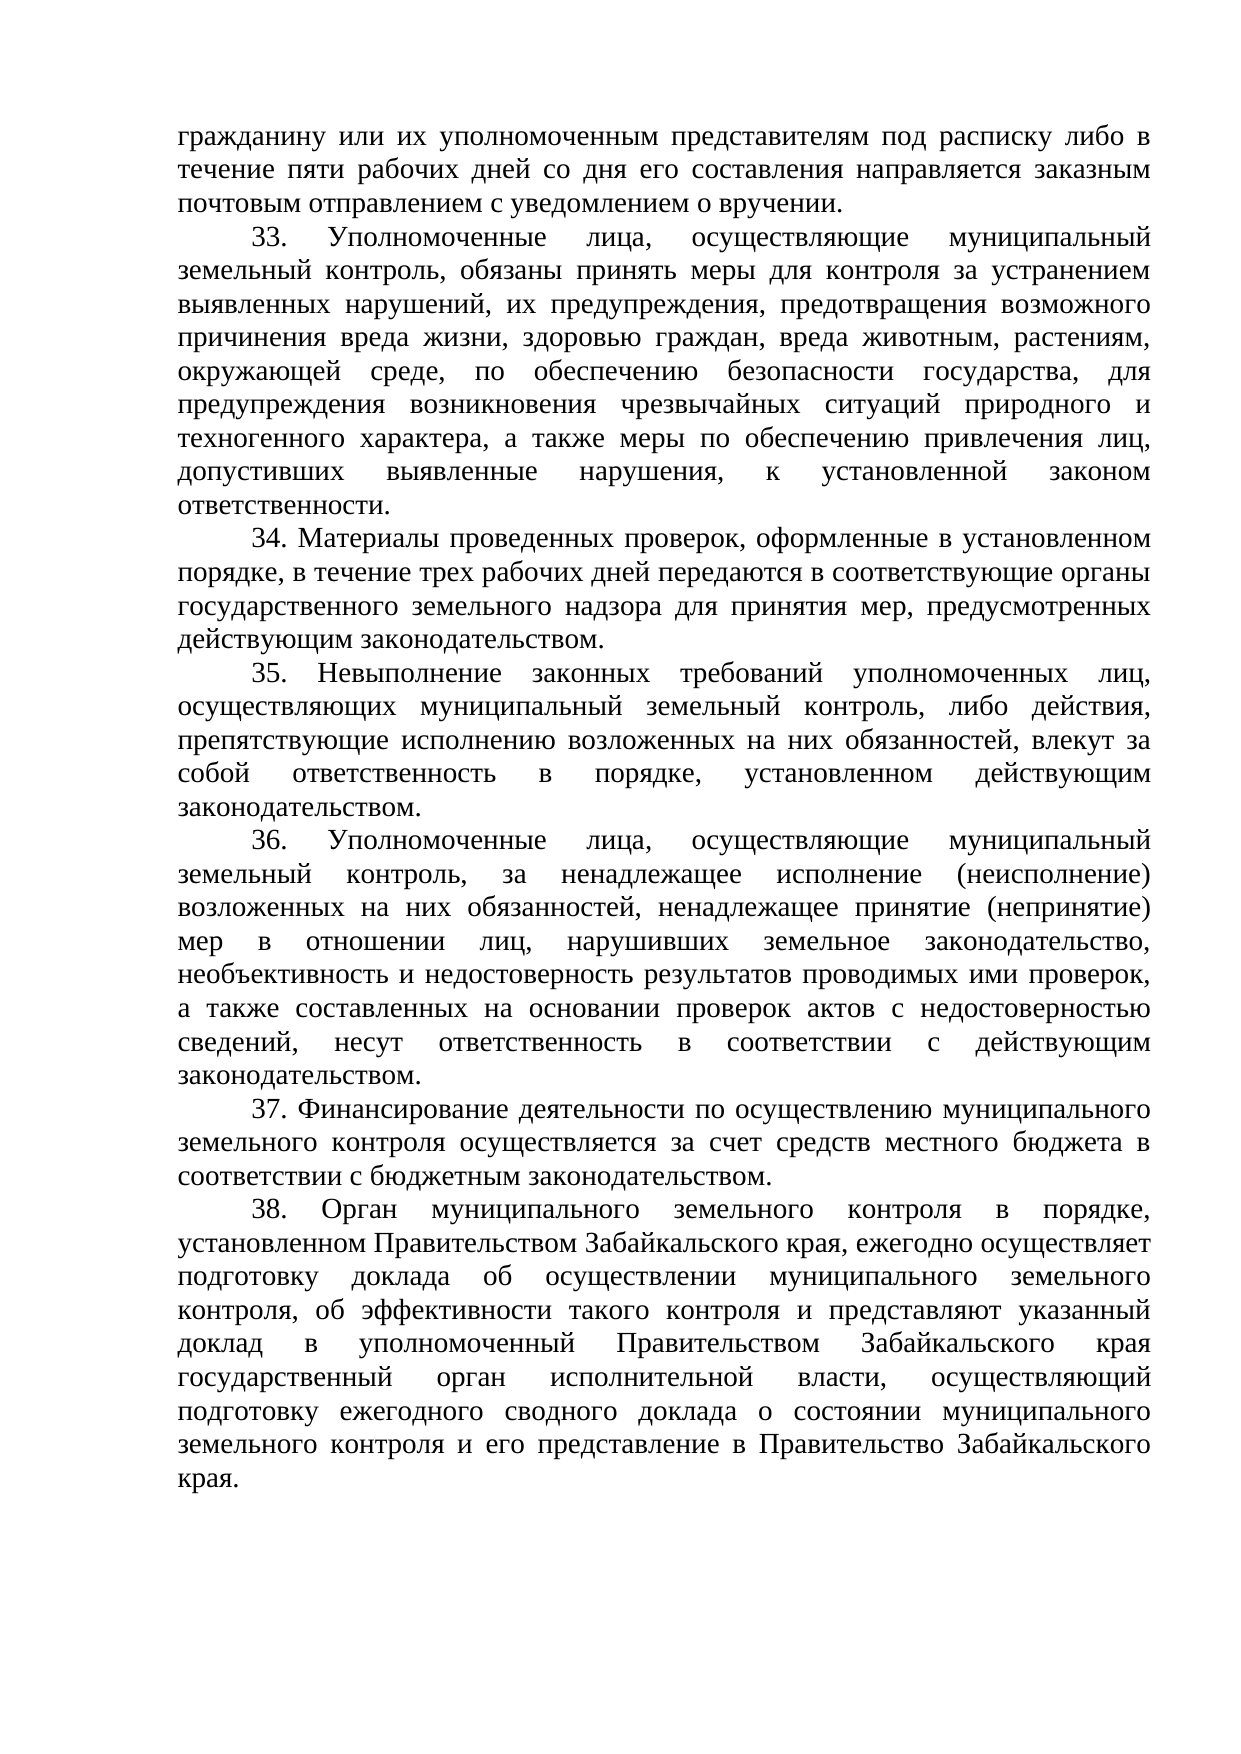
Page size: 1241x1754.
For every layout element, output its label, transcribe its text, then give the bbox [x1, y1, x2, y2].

text 35. Невыполнение законных требований уполномоченных лиц, осуществляющих муниципальный земельный контроль, либо действия, препятствующие исполнению возложенных на них обязанностей, влекут за собой ответственность в порядке, установленном действующим законодательством. [177, 655, 1152, 822]
text 36. Уполномоченные лица, осуществляющие муниципальный земельный контроль, за ненадлежащее исполнение (неисполнение) возложенных на них обязанностей, ненадлежащее принятие (непринятие) мер в отношении лиц, нарушивших земельное законодательство, необъективность и недостоверность результатов проводимых ими проверок, а также составленных на основании проверок актов с недостоверностью сведений, несут ответственность в соответствии с действующим законодательством. [177, 822, 1152, 1091]
text 34. Материалы проведенных проверок, оформленные в установленном порядке, в течение трех рабочих дней передаются в соответствующие органы государственного земельного надзора для принятия мер, предусмотренных действующим законодательством. [177, 521, 1152, 655]
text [177, 118, 1152, 219]
text 38. Орган муниципального земельного контроля в порядке, установленном Правительством Забайкальского края, ежегодно осуществляет подготовку доклада об осуществлении муниципального земельного контроля, об эффективности такого контроля и представляют указанный доклад в уполномоченный Правительством Забайкальского края государственный орган исполнительной власти, осуществляющий подготовку ежегодного сводного доклада о состоянии муниципального земельного контроля и его представление в Правительство Забайкальского края. [177, 1191, 1152, 1493]
text 33. Уполномоченные лица, осуществляющие муниципальный земельный контроль, обязаны принять меры для контроля за устранением выявленных нарушений, их предупреждения, предотвращения возможного причинения вреда жизни, здоровью граждан, вреда животным, растениям, окружающей среде, по обеспечению безопасности государства, для предупреждения возникновения чрезвычайных ситуаций природного и техногенного характера, а также меры по обеспечению привлечения лиц, допустивших выявленные нарушения, к установленной законом ответственности. [177, 219, 1152, 521]
text 37. Финансирование деятельности по осуществлению муниципального земельного контроля осуществляется за счет средств местного бюджета в соответствии с бюджетным законодательством. [177, 1091, 1152, 1191]
